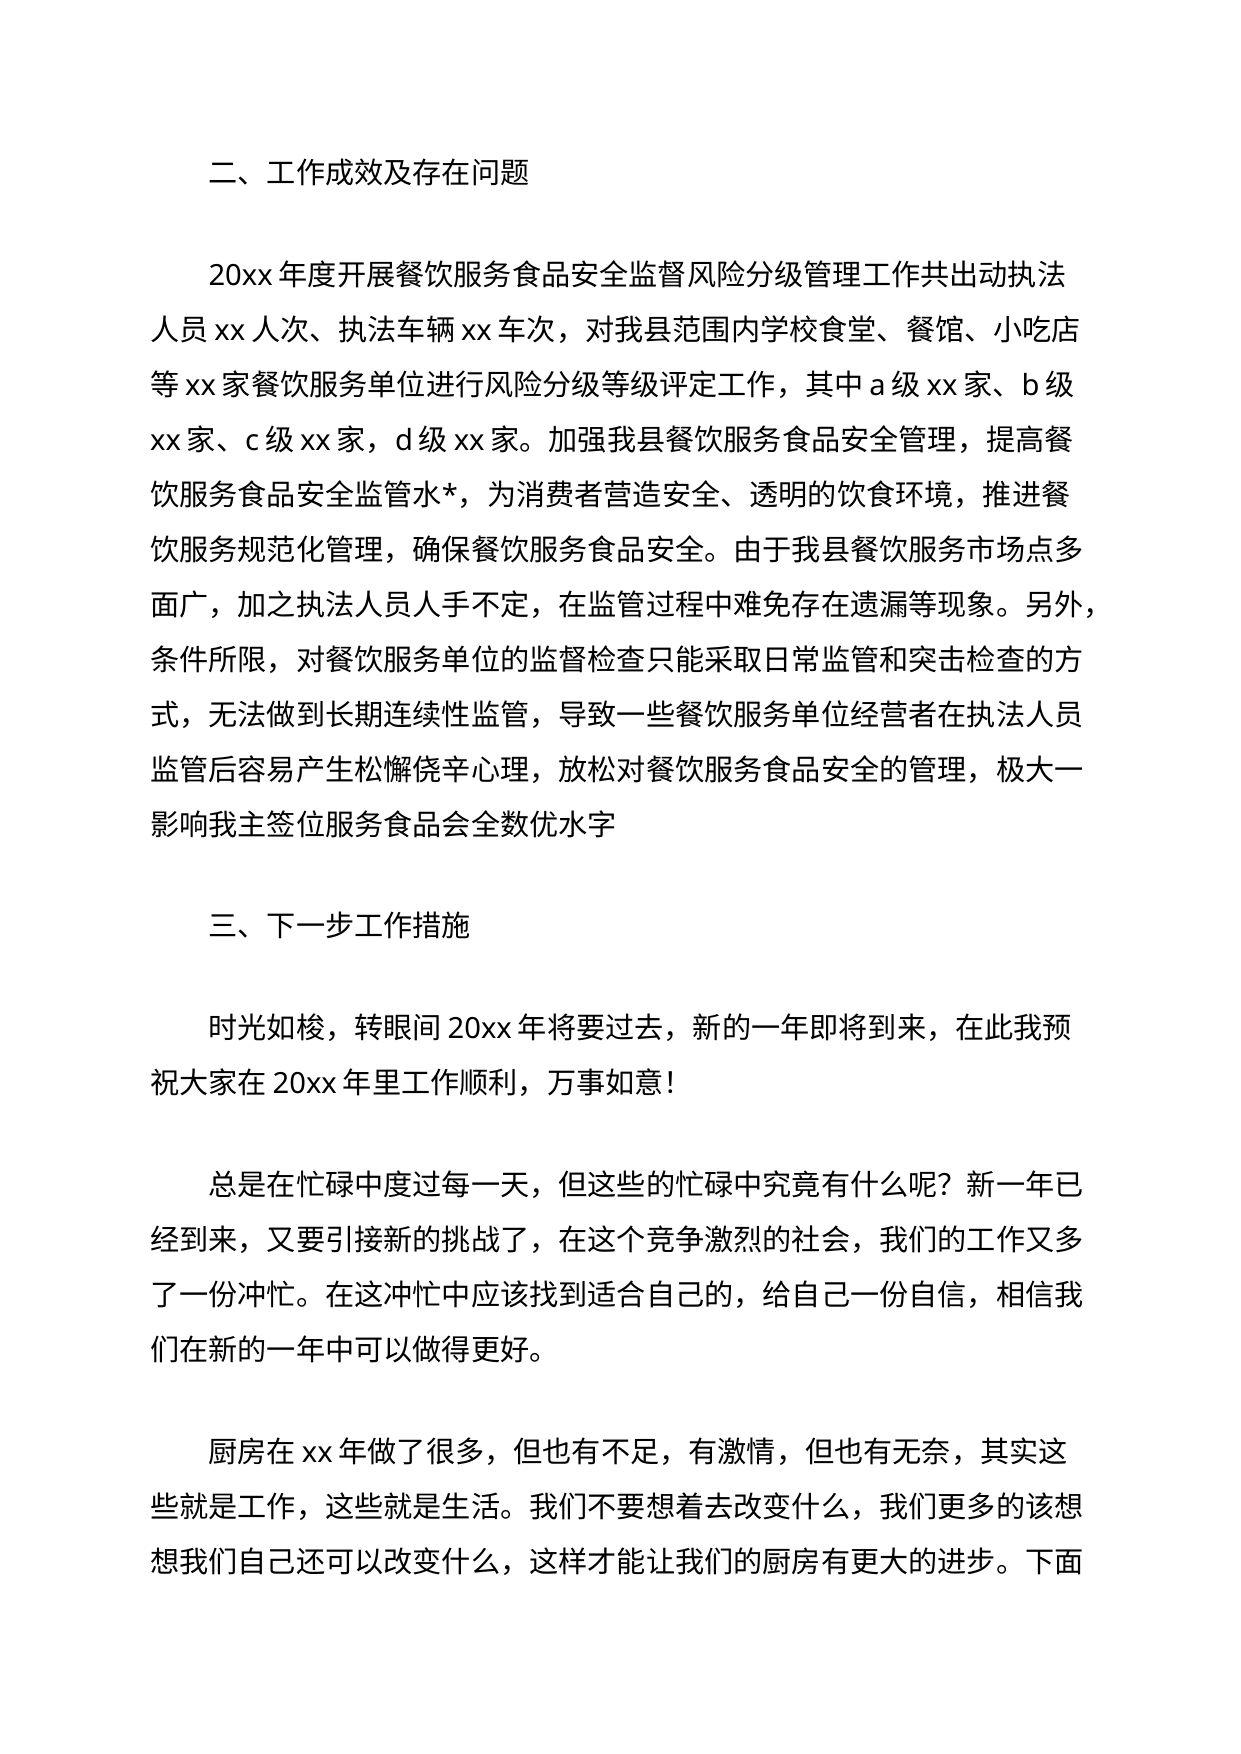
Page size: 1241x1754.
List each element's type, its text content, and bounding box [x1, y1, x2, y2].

text 20xx年度开展餐饮服务食品安全监督风险分级管理工作共出动执法人员xx人次、执法车辆xx车次，对我县范围内学校食堂、餐馆、小吃店等xx家餐饮服务单位进行风险分级等级评定工作，其中a级xx家、b级xx家、c级xx家，d级xx家。加强我县餐饮服务食品安全管理，提高餐饮服务食品安全监管水*，为消费者营造安全、透明的饮食环境，推进餐饮服务规范化管理，确保餐饮服务食品安全。由于我县餐饮服务市场点多面广，加之执法人员人手不定，在监管过程中难免存在遗漏等现象。另外，条件所限，对餐饮服务单位的监督检查只能采取日常监管和突击检查的方式，无法做到长期连续性监管，导致一些餐饮服务单位经营者在执法人员监管后容易产生松懈侥辛心理，放松对餐饮服务食品安全的管理，极大一影响我主签位服务食品会全数优水字 [150, 252, 1090, 843]
text 总是在忙碌中度过每一天，但这些的忙碌中究竟有什么呢？新一年已经到来，又要引接新的挑战了，在这个竞争激烈的社会，我们的工作又多了一份冲忙。在这冲忙中应该找到适合自己的，给自己一份自信，相信我们在新的一年中可以做得更好。 [150, 1162, 1090, 1369]
text 时光如梭，转眼间20xx年将要过去，新的一年即将到来，在此我预祝大家在20xx年里工作顺利，万事如意！ [150, 1005, 1090, 1102]
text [150, 1428, 1090, 1580]
text 二、工作成效及存在问题 [150, 150, 1090, 192]
text 三、下一步工作措施 [150, 903, 1090, 945]
